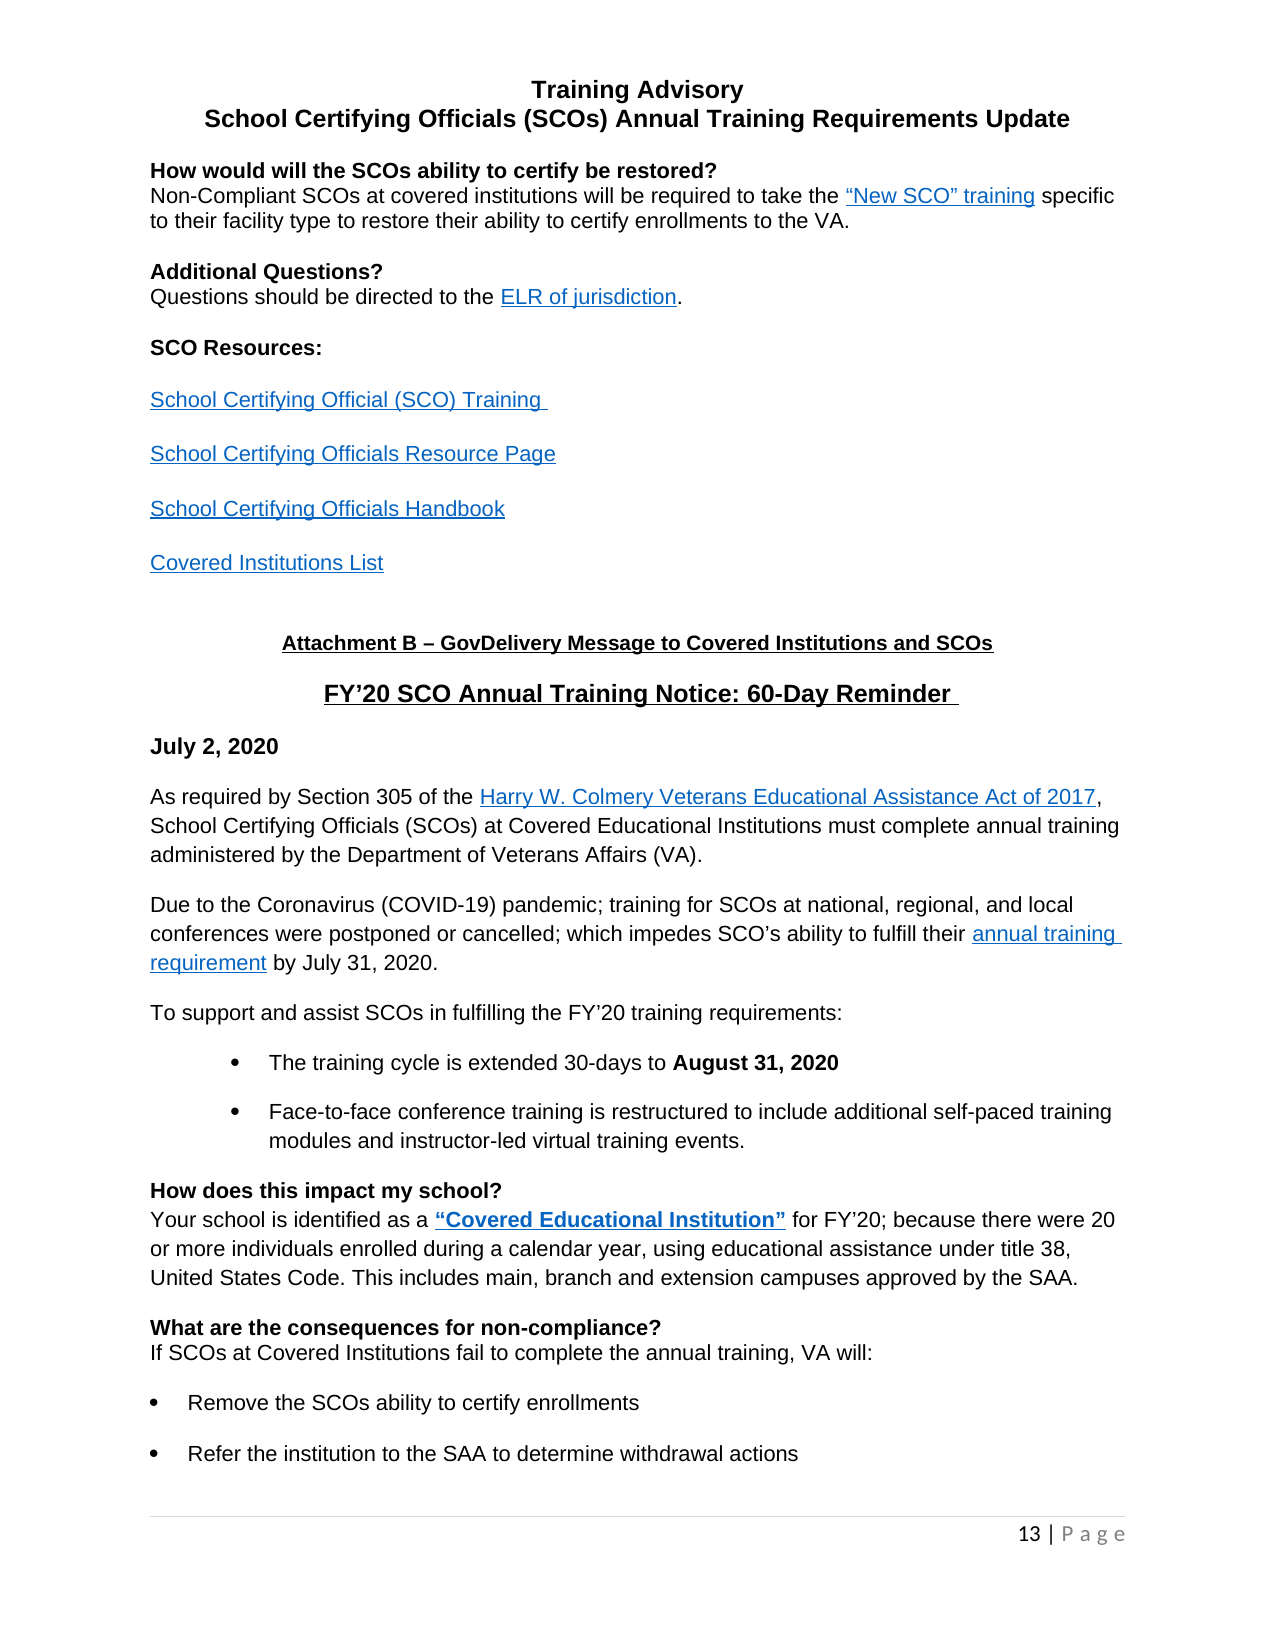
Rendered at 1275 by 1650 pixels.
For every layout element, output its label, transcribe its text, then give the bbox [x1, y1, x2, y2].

list Refer the institution to the SAA to determine withdrawal actions [150, 1441, 1125, 1466]
text What are the consequences for non-compliance? [150, 1314, 1125, 1340]
text As required by Section 305 of the Harry W. Colmery Veterans Educational Assistance Act of 2017, School Certifying Officials (SCOs) at Covered Educational Institutions must complete annual training administered by the Department of Veterans Affairs (VA). [150, 784, 1125, 867]
list Face-to-face conference training is restructured to include additional self-paced training modules and instructor-led virtual training events. [231, 1099, 1125, 1153]
list The training cycle is extended 30-days to August 31, 2020 [231, 1049, 1125, 1074]
text School Certifying Officials Handbook [150, 496, 1125, 521]
text School Certifying Official (SCO) Training [150, 387, 1125, 412]
list Remove the SCOs ability to certify enrollments [150, 1390, 1125, 1415]
text Additional Questions? [150, 259, 1125, 284]
text Due to the Coronavirus (COVID-19) pandemic; training for SCOs at national, regional, and local conferences were postponed or cancelled; which impedes SCO’s ability to fulfill their annual training requirement by July 31, 2020. [150, 892, 1125, 975]
text School Certifying Officials Resource Page [150, 441, 1125, 466]
text Non-Compliant SCOs at covered institutions will be required to take the “New SCO” training specific to their facility type to restore their ability to certify enrollments to the VA. [150, 183, 1125, 233]
text If SCOs at Covered Institutions fail to complete the annual training, VA will: [150, 1340, 1125, 1365]
text To support and assist SCOs in fulfilling the FY’20 training requirements: [150, 999, 1125, 1025]
text FY’20 SCO Annual Training Notice: 60-Day Reminder [150, 679, 1125, 708]
text Covered Institutions List [150, 550, 1125, 575]
text Questions should be directed to the ELR of jurisdiction. [150, 284, 1125, 309]
text July 2, 2020 [150, 733, 1125, 759]
text Your school is identified as a “Covered Educational Institution” for FY’20; because there were 20 or more individuals enrolled during a calendar year, using educational assistance under title 38, United States Code. This includes main, branch and extension campuses approved by the SAA. [150, 1207, 1125, 1290]
text Attachment B – GovDelivery Message to Covered Institutions and SCOs [150, 631, 1125, 655]
text How would will the SCOs ability to certify be restored? [150, 158, 1125, 183]
text SCO Resources: [150, 334, 1125, 359]
text How does this impact my school? [150, 1178, 1125, 1203]
